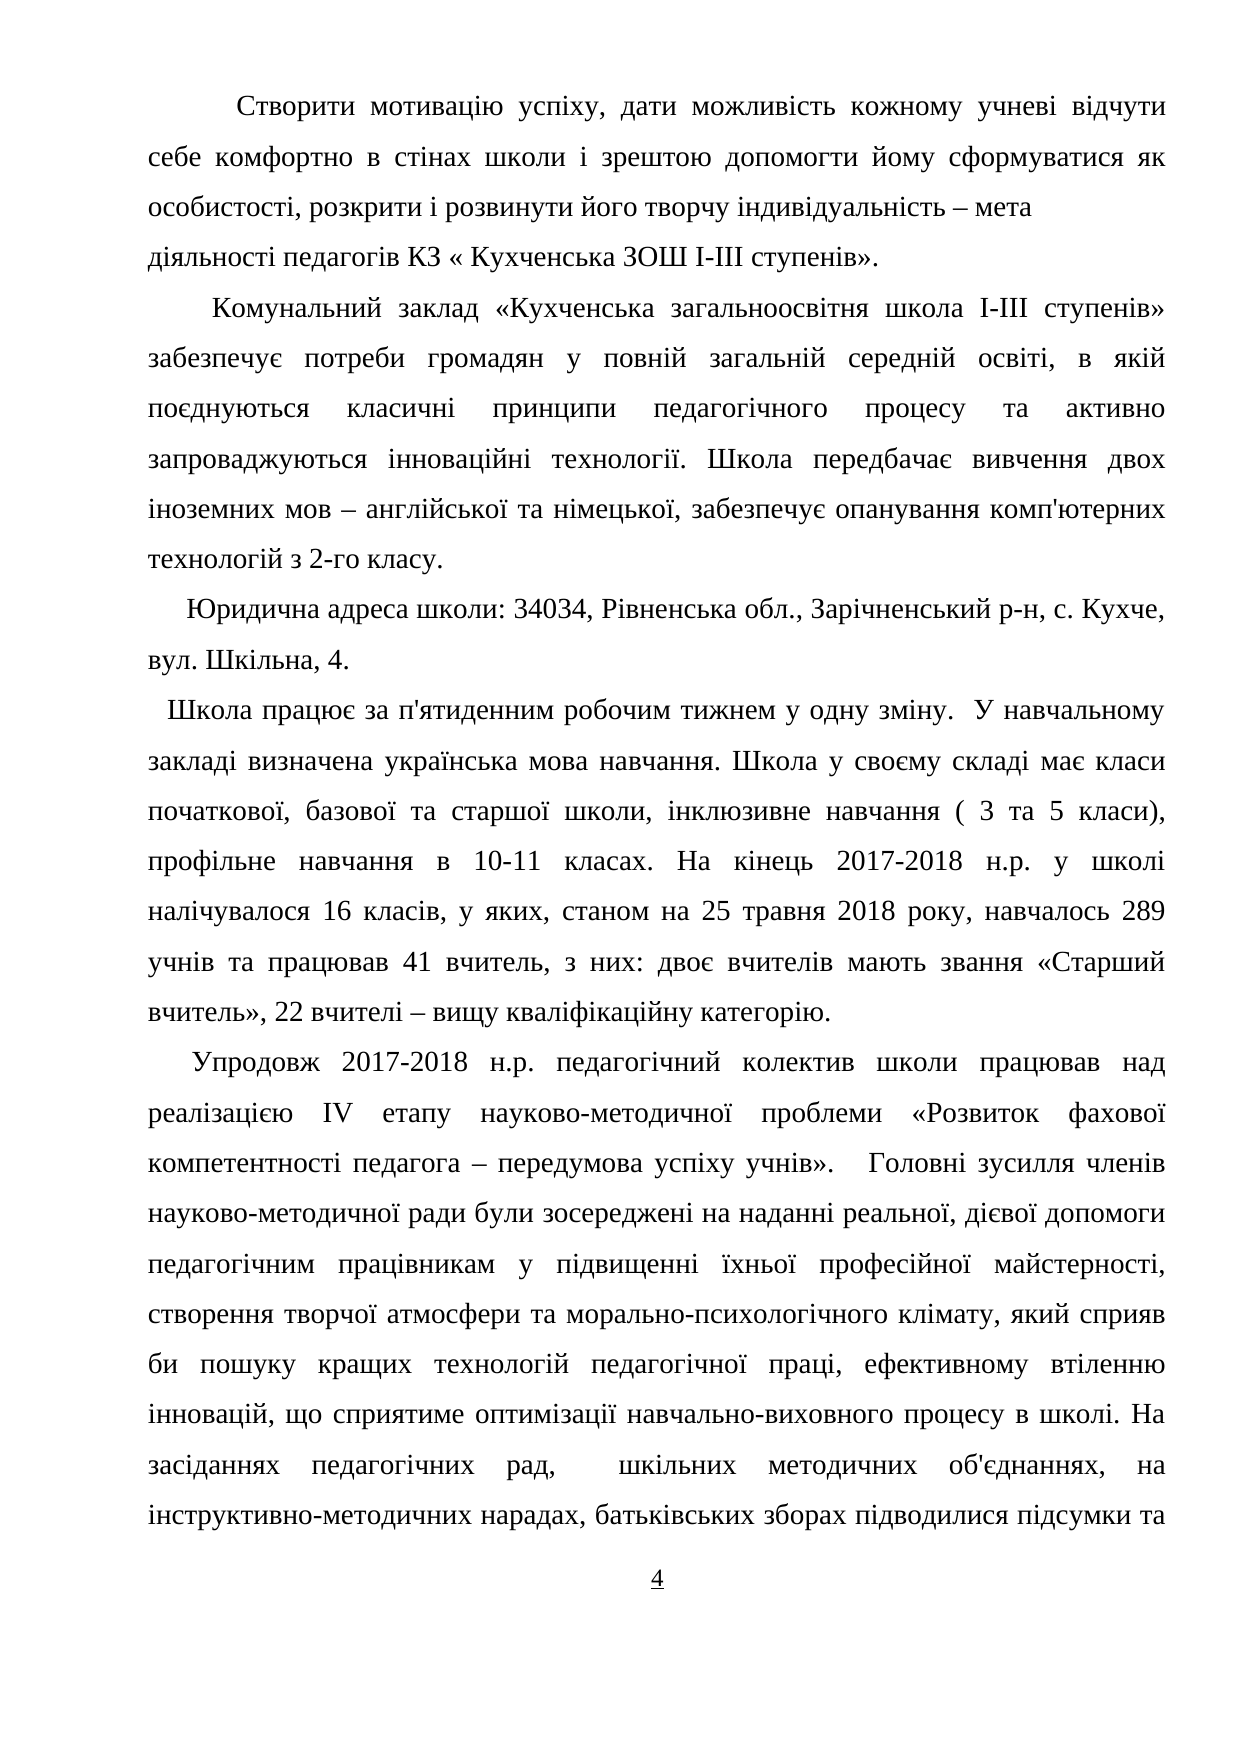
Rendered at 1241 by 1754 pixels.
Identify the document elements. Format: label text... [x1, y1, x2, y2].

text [148, 1044, 1167, 1531]
text діяльності педагогів КЗ « Кухченська ЗОШ І-ІІІ ступенів». [148, 239, 1167, 273]
text Комунальний заклад «Кухченська загальноосвітня школа І-ІІІ ступенів» забезпечує потреби громадян у повній загальній середній освіті, в якій поєднуються класичні принципи педагогічного процесу та активно запроваджуються інноваційні технології. Школа передбачає вивчення двох іноземних мов – англійської та німецької, забезпечує опанування комп'ютерних технологій з 2-го класу. [148, 290, 1167, 575]
text Школа працює за п'ятиденним робочим тижнем у одну зміну. У навчальному закладі визначена українська мова навчання. Школа у своєму складі має класи початкової, базової та старшої школи, інклюзивне навчання ( 3 та 5 класи), профільне навчання в 10-11 класах. На кінець 2017-2018 н.р. у школі налічувалося 16 класів, у яких, станом на 25 травня 2018 року, навчалось 289 учнів та працював 41 вчитель, з них: двоє вчителів мають звання «Старший вчитель», 22 вчителі – вищу кваліфікаційну категорію. [148, 692, 1167, 1028]
text Створити мотивацію успіху, дати можливість кожному учневі відчути себе комфортно в стінах школи і зрештою допомогти йому сформуватися як особистості, розкрити і розвинути його творчу індивідуальність – мета [148, 88, 1167, 223]
text Юридична адреса школи: 34034, Рівненська обл., Зарічненський р-н, с. Кухче, вул. Шкільна, 4. [148, 592, 1167, 676]
